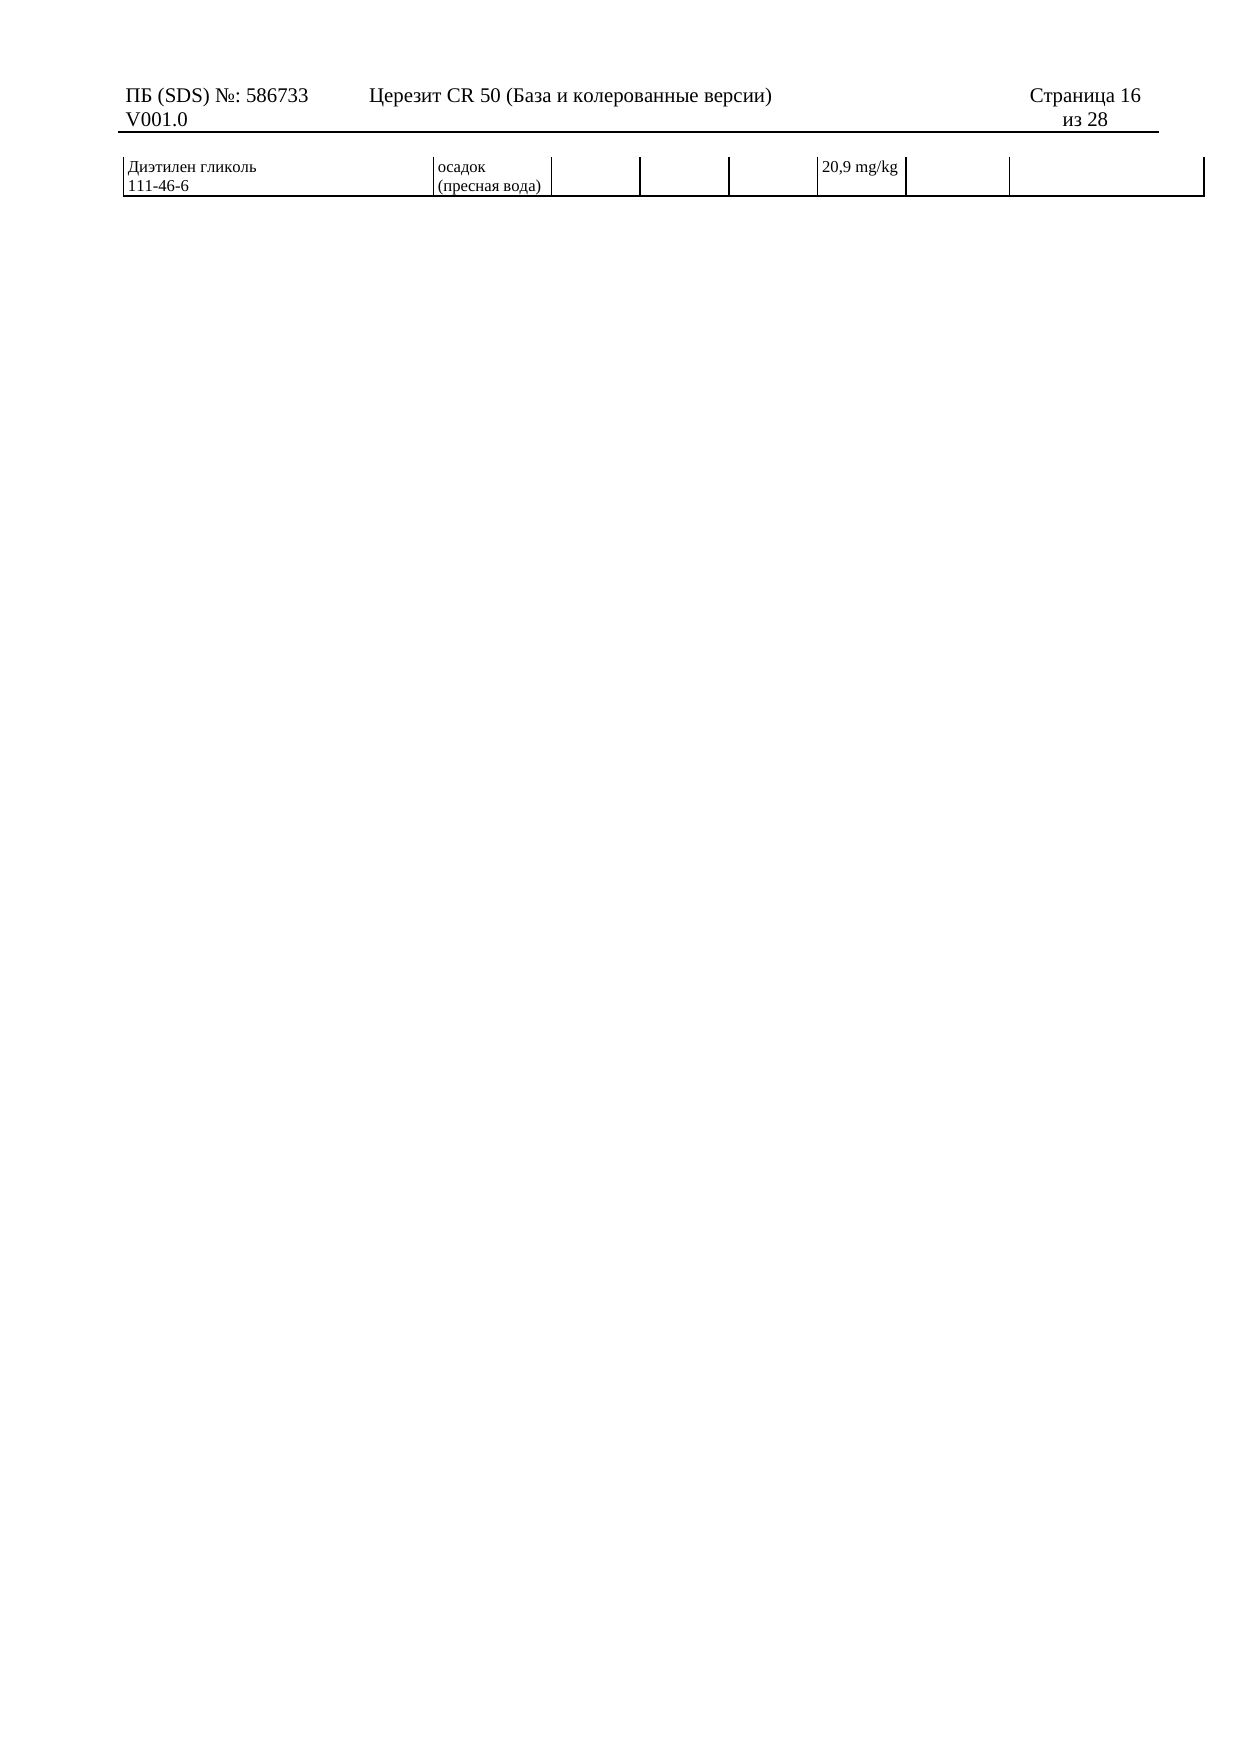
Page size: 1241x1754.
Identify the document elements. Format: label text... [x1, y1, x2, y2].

table_header Диэтилен гликоль 111-46-6 [124, 157, 433, 195]
table_header [552, 157, 639, 195]
table_header [907, 157, 1009, 195]
table_header [730, 157, 817, 195]
table_header 20,9 mg/kg [818, 157, 905, 195]
table_header [1010, 157, 1203, 195]
table_header [641, 157, 728, 195]
table_header осадок (пресная вода) [434, 157, 551, 195]
